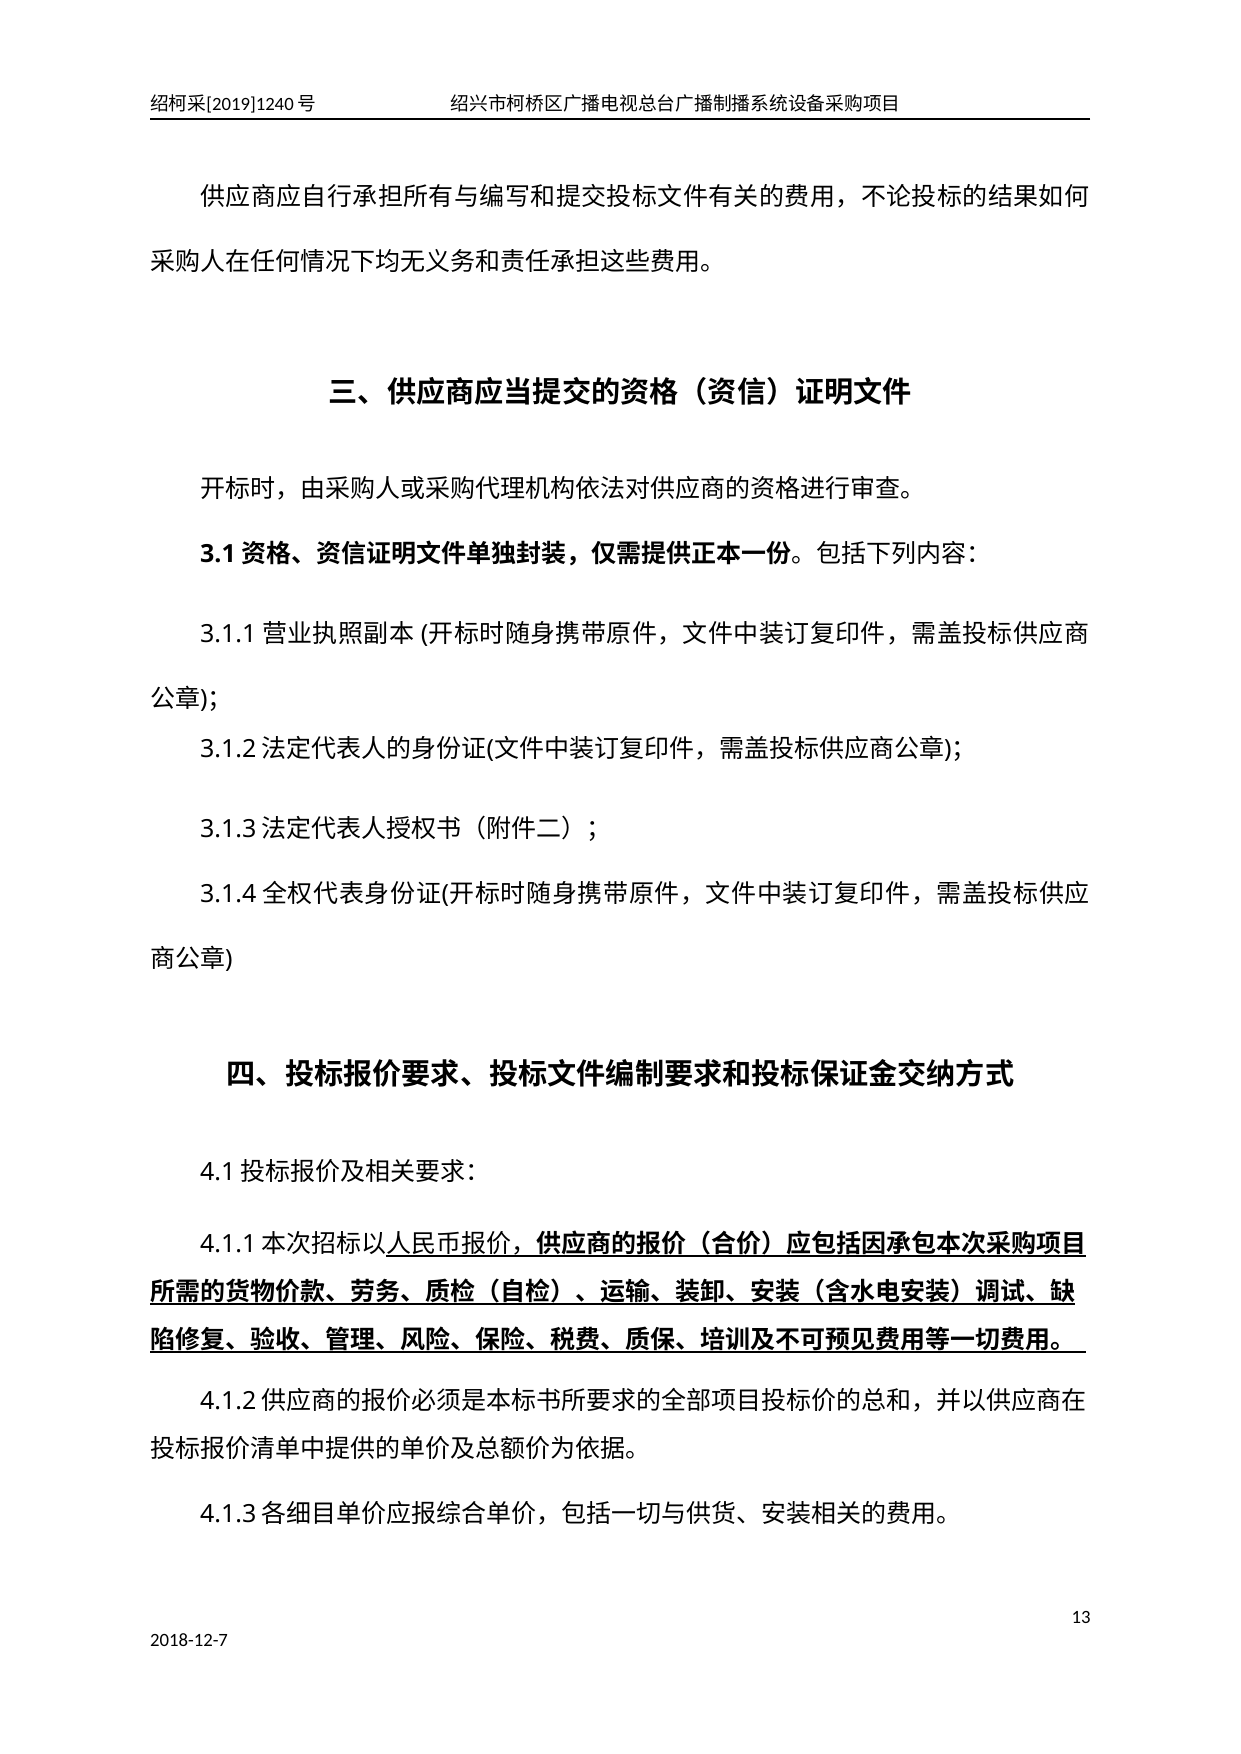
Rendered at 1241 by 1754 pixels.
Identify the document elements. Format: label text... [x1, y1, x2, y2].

text 3.1.4全权代表身份证(开标时随身携带原件，文件中装订复印件，需盖投标供应商公章) [150, 844, 1090, 974]
subtitle 四、投标报价要求、投标文件编制要求和投标保证金交纳方式 [150, 1039, 1090, 1104]
text 3.1.3法定代表人授权书（附件二）； [150, 779, 1090, 844]
text 4.1.2供应商的报价必须是本标书所要求的全部项目投标价的总和，并以供应商在投标报价清单中提供的单价及总额价为依据。 [150, 1371, 1090, 1467]
text 4.1.3各细目单价应报综合单价，包括一切与供货、安装相关的费用。 [150, 1479, 1090, 1544]
text 4.1.1本次招标以人民币报价，供应商的报价（合价）应包括因承包本次采购项目所需的货物价款、劳务、质检（自检）、运输、装卸、安装（含水电安装）调试、缺陷修复、验收、管理、风险、保险、税费、质保、培训及不可预见费用等一切费用。 [150, 1214, 1090, 1358]
text 3.1资格、资信证明文件单独封装，仅需提供正本一份。包括下列内容： [150, 519, 1090, 584]
text 开标时，由采购人或采购代理机构依法对供应商的资格进行审查。 [150, 454, 1090, 519]
text 供应商应自行承担所有与编写和提交投标文件有关的费用，不论投标的结果如何，采购人在任何情况下均无义务和责任承担这些费用。 [150, 162, 1090, 292]
text 3.1.1营业执照副本 (开标时随身携带原件，文件中装订复印件，需盖投标供应商公章)； [150, 584, 1090, 714]
text 4.1投标报价及相关要求： [150, 1137, 1090, 1202]
text 3.1.2法定代表人的身份证(文件中装订复印件，需盖投标供应商公章)； [150, 714, 1090, 779]
subtitle 三、供应商应当提交的资格（资信）证明文件 [150, 357, 1090, 422]
